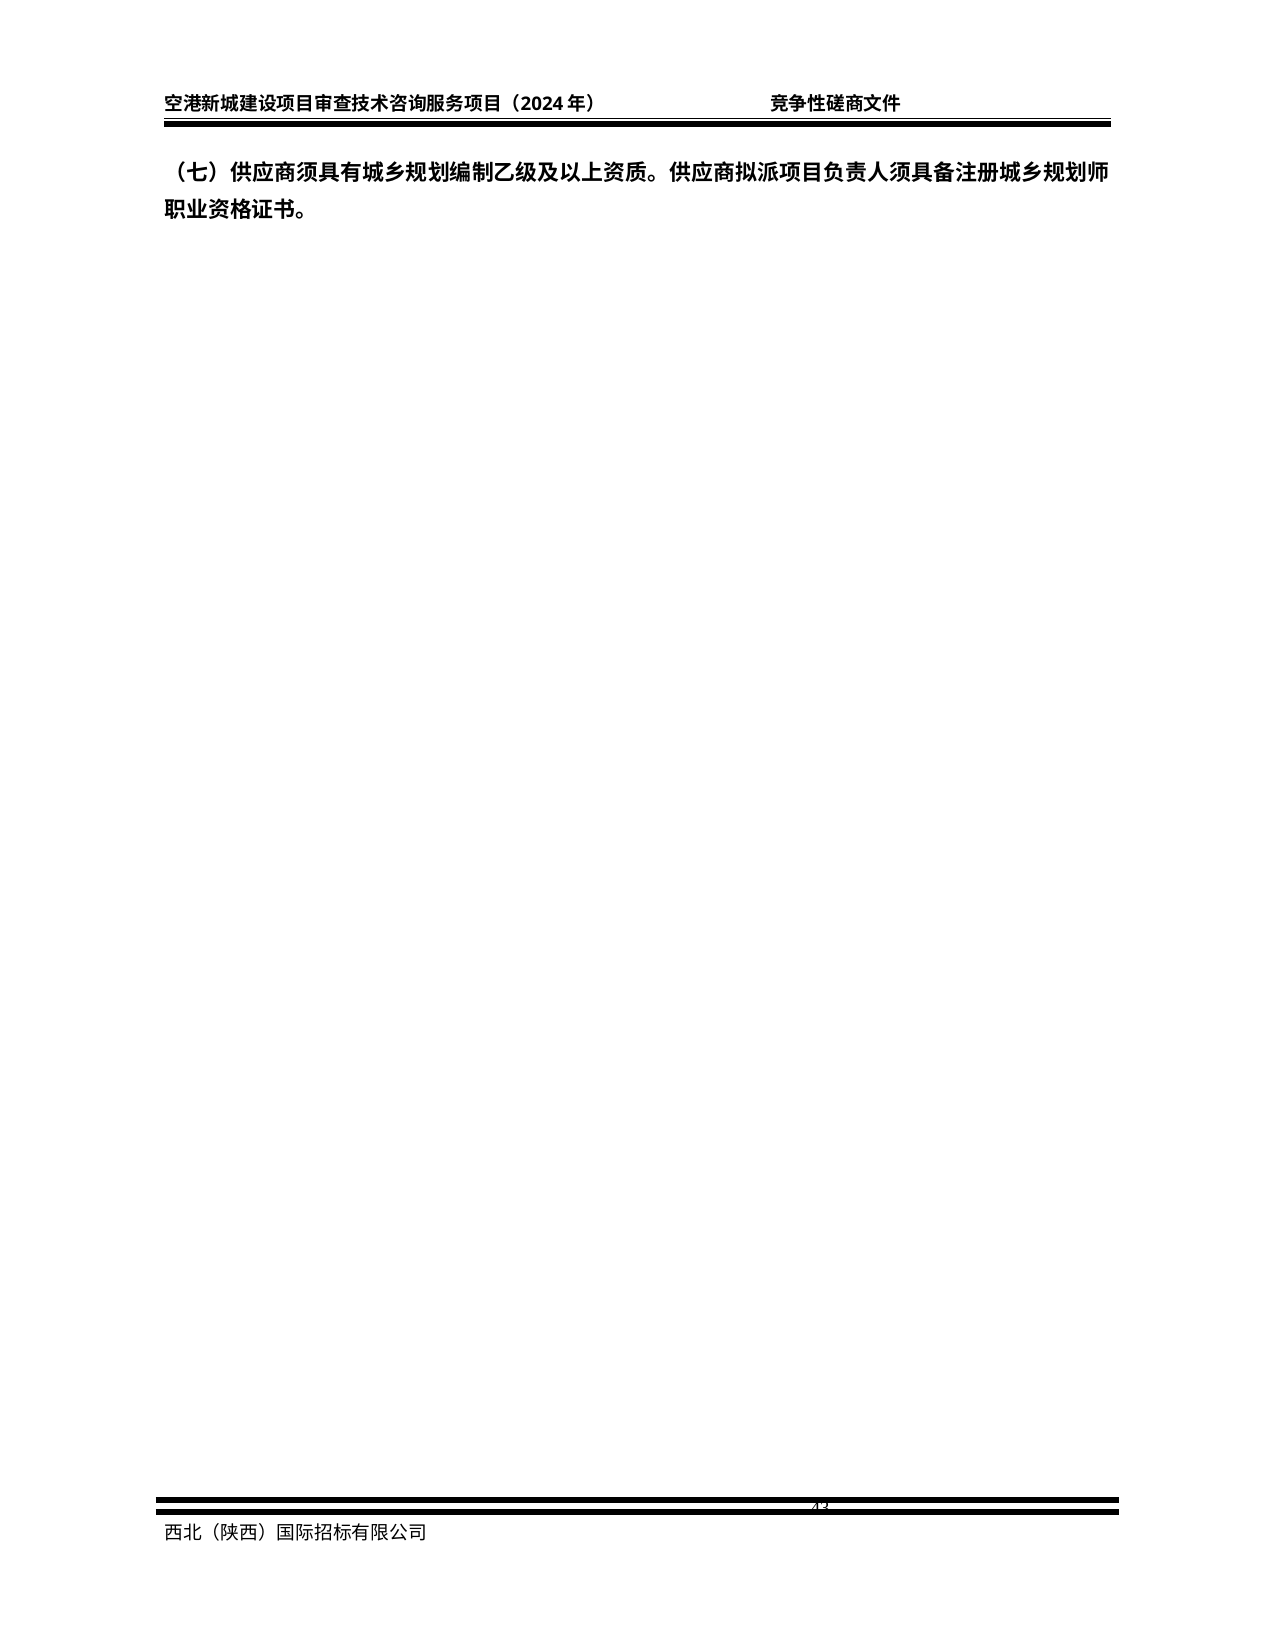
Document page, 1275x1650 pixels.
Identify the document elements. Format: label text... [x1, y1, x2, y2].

text （七）供应商须具有城乡规划编制乙级及以上资质。供应商拟派项目负责人须具备注册城乡规划师职业资格证书。 [164, 150, 1111, 225]
